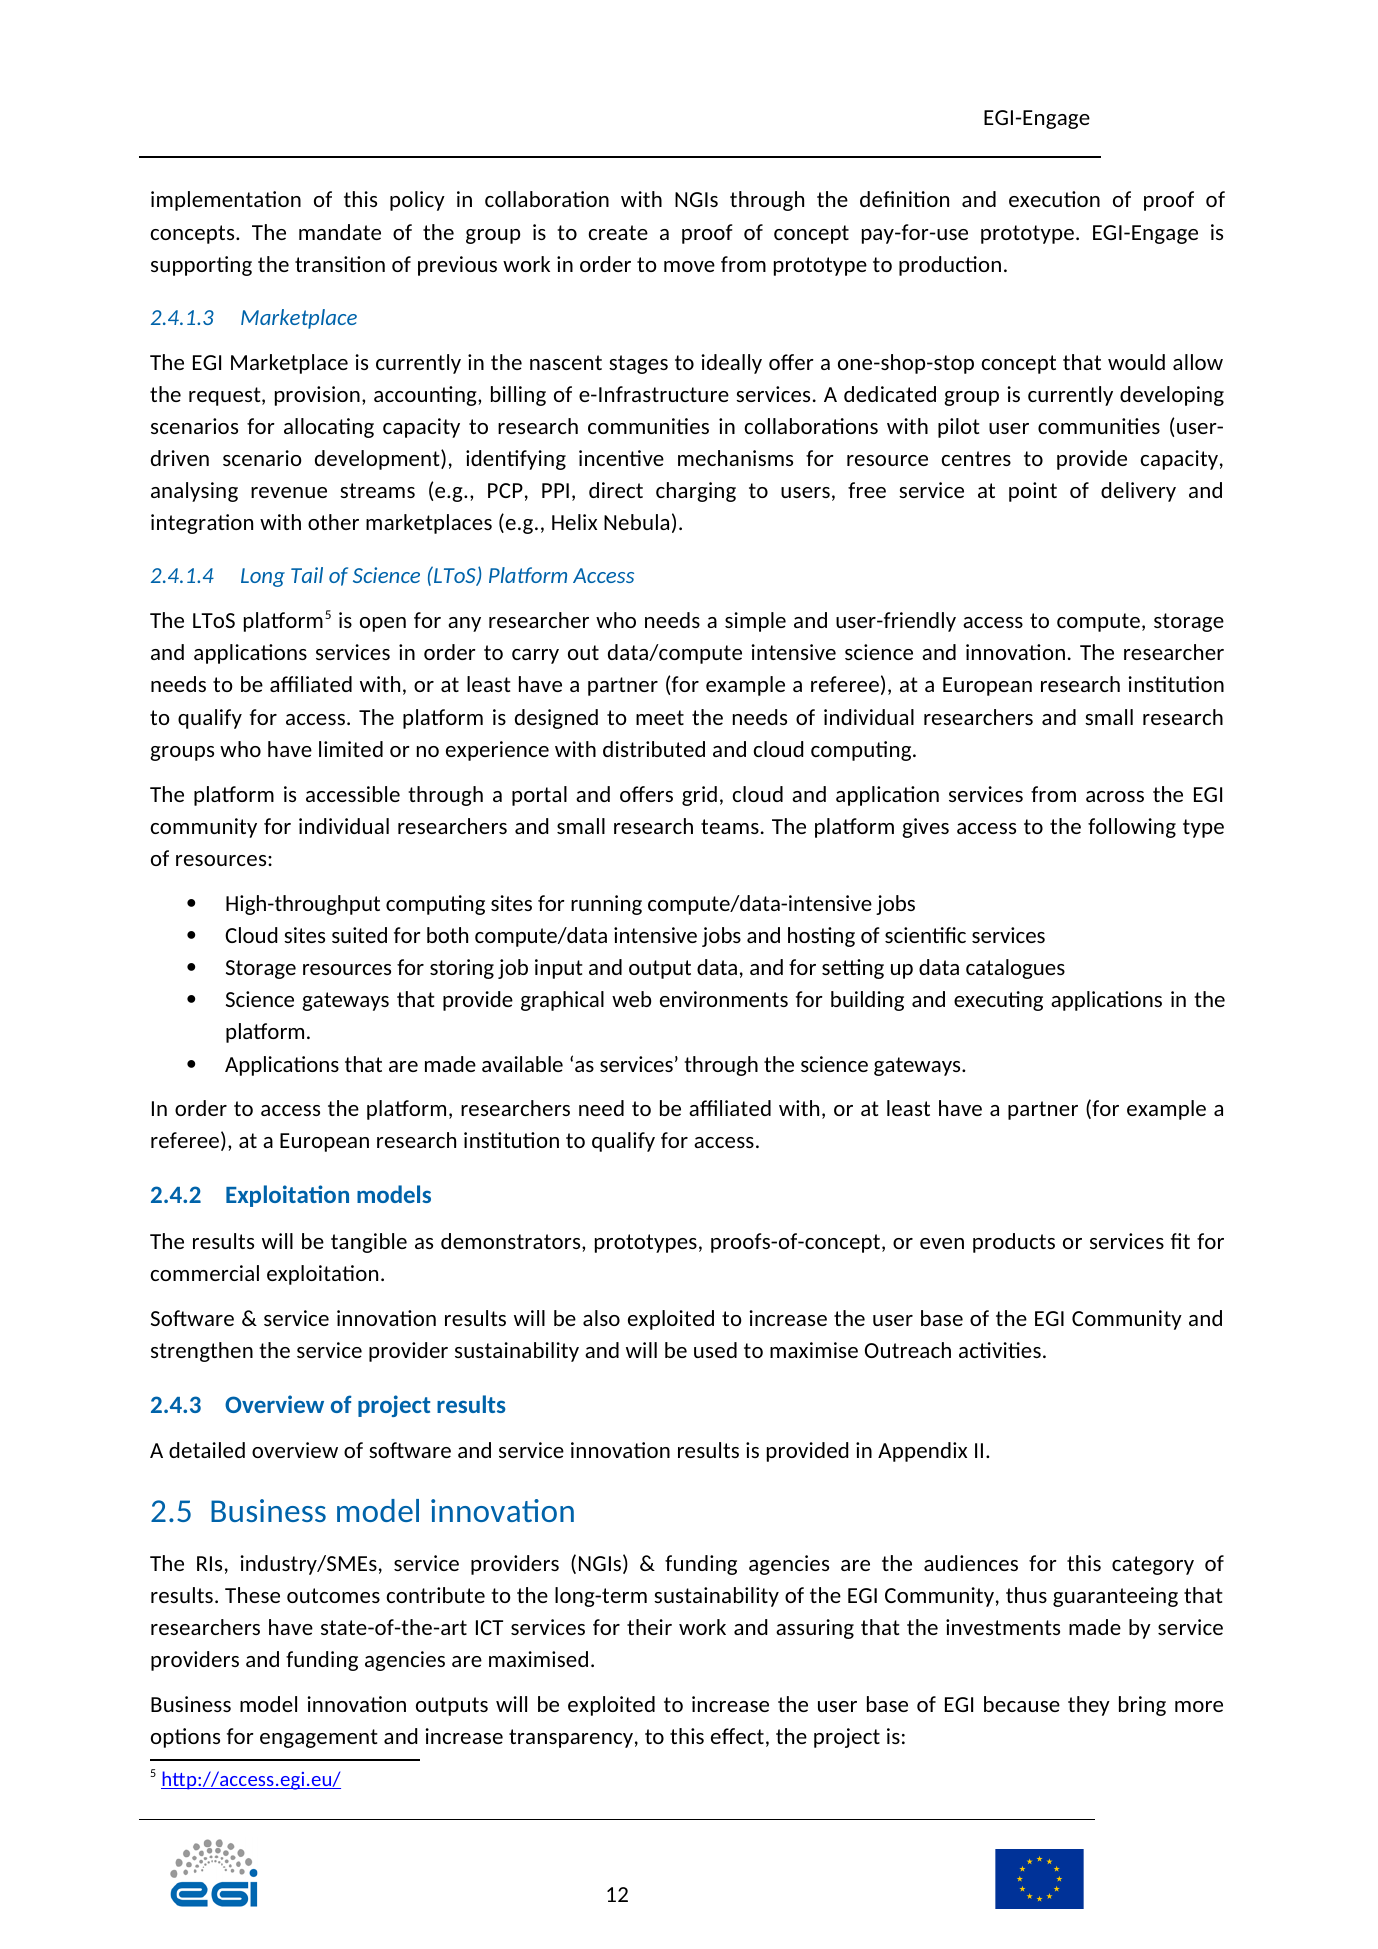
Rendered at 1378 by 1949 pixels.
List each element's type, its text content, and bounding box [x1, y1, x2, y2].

list Storage resources for storing job input and output data, and for setting up data catalogues [187, 953, 1227, 981]
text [150, 186, 1227, 278]
text The LToS platform is open for any researcher who needs a simple and user-friendly access to compute, storage and applications services in order to carry out data/compute intensive science and innovation. The researcher needs to be affiliated with, or at least have a partner (for example a referee), at a European research institution to qualify for access. The platform is designed to meet the needs of individual researchers and small research groups who have limited or no experience with distributed and cloud computing. [150, 606, 1227, 763]
subtitle Business model innovation [150, 1490, 1227, 1530]
picture [995, 1849, 1084, 1909]
text The RIs, industry/SMEs, service providers (NGIs) & funding agencies are the audiences for this category of results. These outcomes contribute to the long-term sustainability of the EGI Community, thus guaranteeing that researchers have state-of-the-art ICT services for their work and assuring that the investments made by service providers and funding agencies are maximised. [150, 1549, 1227, 1673]
text Business model innovation outputs will be exploited to increase the user base of EGI because they bring more options for engagement and increase transparency, to this effect, the project is: [150, 1690, 1227, 1750]
subtitle Marketplace [150, 303, 1227, 331]
list High-throughput computing sites for running compute/data-intensive jobs [187, 889, 1227, 917]
list Applications that are made available ‘as services’ through the science gateways. [187, 1050, 1227, 1078]
list Cloud sites suited for both compute/data intensive jobs and hosting of scientific services [187, 921, 1227, 949]
text The platform is accessible through a portal and offers grid, cloud and application services from across the EGI community for individual researchers and small research teams. The platform gives access to the following type of resources: [150, 780, 1227, 872]
list Science gateways that provide graphical web environments for building and executing applications in the platform. [187, 985, 1227, 1046]
subtitle Long Tail of Science (LToS) Platform Access [150, 562, 1227, 589]
text The results will be tangible as demonstrators, prototypes, proofs-of-concept, or even products or services fit for commercial exploitation. [150, 1227, 1227, 1287]
text In order to access the platform, researchers need to be affiliated with, or at least have a partner (for example a referee), at a European research institution to qualify for access. [150, 1094, 1227, 1154]
text Software & service innovation results will be also exploited to increase the user base of the EGI Community and strengthen the service provider sustainability and will be used to maximise Outreach activities. [150, 1304, 1227, 1364]
text The EGI Marketplace is currently in the nascent stages to ideally offer a one-shop-stop concept that would allow the request, provision, accounting, billing of e-Infrastructure services. A dedicated group is currently developing scenarios for allocating capacity to research communities in collaborations with pilot user communities (user-driven scenario development), identifying incentive mechanisms for resource centres to provide capacity, analysing revenue streams (e.g., PCP, PPI, direct charging to users, free service at point of delivery and integration with other marketplaces (e.g., Helix Nebula). [150, 348, 1227, 537]
subtitle Exploitation models [150, 1179, 1227, 1210]
subtitle Overview of project results [150, 1389, 1227, 1420]
text A detailed overview of software and service innovation results is provided in Appendix II. [150, 1437, 1227, 1465]
picture [150, 1837, 276, 1909]
